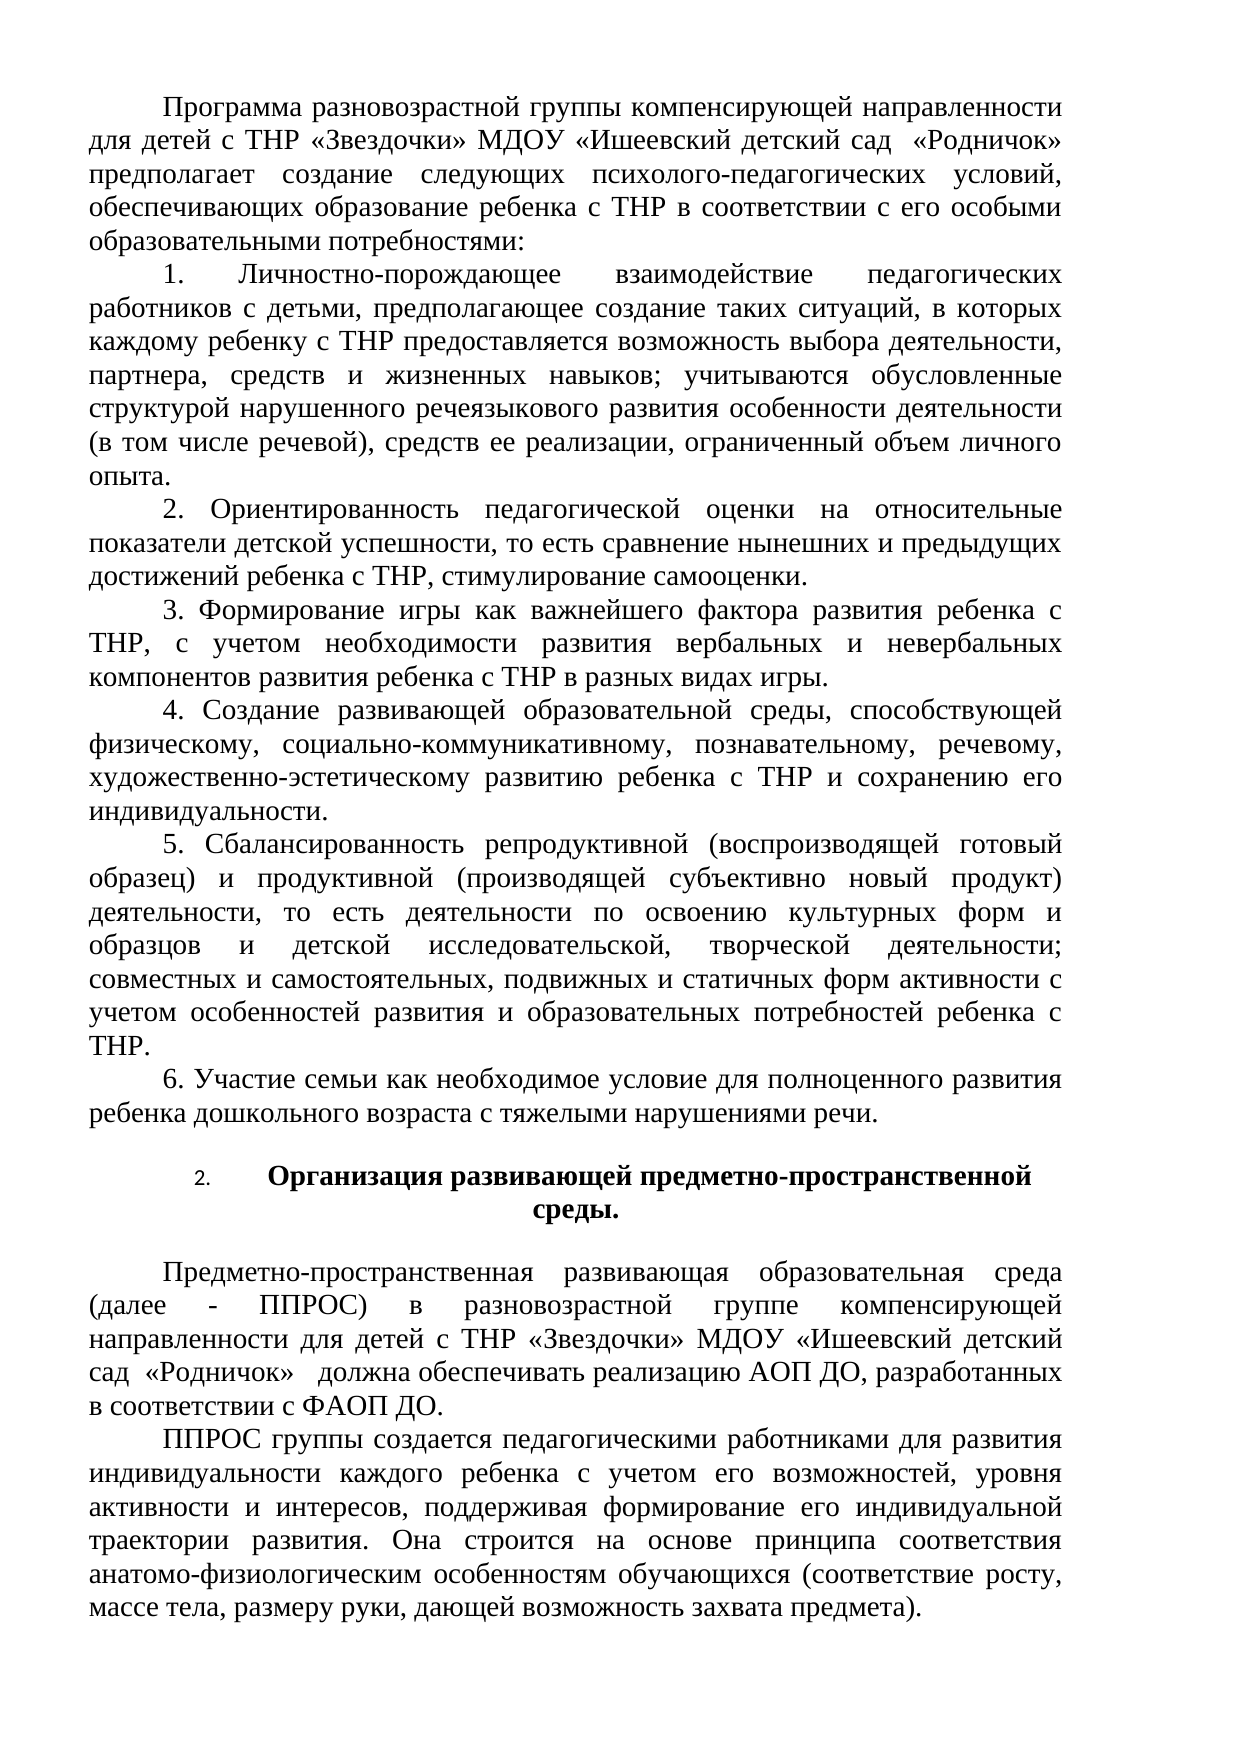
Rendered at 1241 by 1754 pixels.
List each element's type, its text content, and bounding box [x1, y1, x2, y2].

text 1. Личностно-порождающее взаимодействие педагогических работников с детьми, предполагающее создание таких ситуаций, в которых каждому ребенку с ТНР предоставляется возможность выбора деятельности, партнера, средств и жизненных навыков; учитываются обусловленные структурой нарушенного речеязыкового развития особенности деятельности (в том числе речевой), средств ее реализации, ограниченный объем личного опыта. [88, 256, 1063, 491]
text 3. Формирование игры как важнейшего фактора развития ребенка с ТНР, с учетом необходимости развития вербальных и невербальных компонентов развития ребенка с ТНР в разных видах игры. [88, 592, 1063, 692]
text 6. Участие семьи как необходимое условие для полноценного развития ребенка дошкольного возраста с тяжелыми нарушениями речи. [88, 1061, 1063, 1128]
list Организация развивающей предметно-пространственной среды. [88, 1158, 1063, 1225]
text 4. Создание развивающей образовательной среды, способствующей физическому, социально-коммуникативному, познавательному, речевому, художественно-эстетическому развитию ребенка с ТНР и сохранению его индивидуальности. [88, 692, 1063, 827]
text Программа разновозрастной группы компенсирующей направленности для детей с ТНР «Звездочки» МДОУ «Ишеевский детский сад «Родничок» предполагает создание следующих психолого-педагогических условий, обеспечивающих образование ребенка с ТНР в соответствии с его особыми образовательными потребностями: [88, 89, 1063, 256]
text ППРОС группы создается педагогическими работниками для развития индивидуальности каждого ребенка с учетом его возможностей, уровня активности и интересов, поддерживая формирование его индивидуальной траектории развития. Она строится на основе принципа соответствия анатомо-физиологическим особенностям обучающихся (соответствие росту, массе тела, размеру руки, дающей возможность захвата предмета). [88, 1422, 1063, 1623]
text Предметно-пространственная развивающая образовательная среда (далее - ППРОС) в разновозрастной группе компенсирующей направленности для детей с ТНР «Звездочки» МДОУ «Ишеевский детский сад «Родничок» должна обеспечивать реализацию АОП ДО, разработанных в соответствии с ФАОП ДО. [88, 1254, 1063, 1422]
text 5. Сбалансированность репродуктивной (воспроизводящей готовый образец) и продуктивной (производящей субъективно новый продукт) деятельности, то есть деятельности по освоению культурных форм и образцов и детской исследовательской, творческой деятельности; совместных и самостоятельных, подвижных и статичных форм активности с учетом особенностей развития и образовательных потребностей ребенка с ТНР. [88, 827, 1063, 1061]
text 2. Ориентированность педагогической оценки на относительные показатели детской успешности, то есть сравнение нынешних и предыдущих достижений ребенка с ТНР, стимулирование самооценки. [88, 491, 1063, 592]
